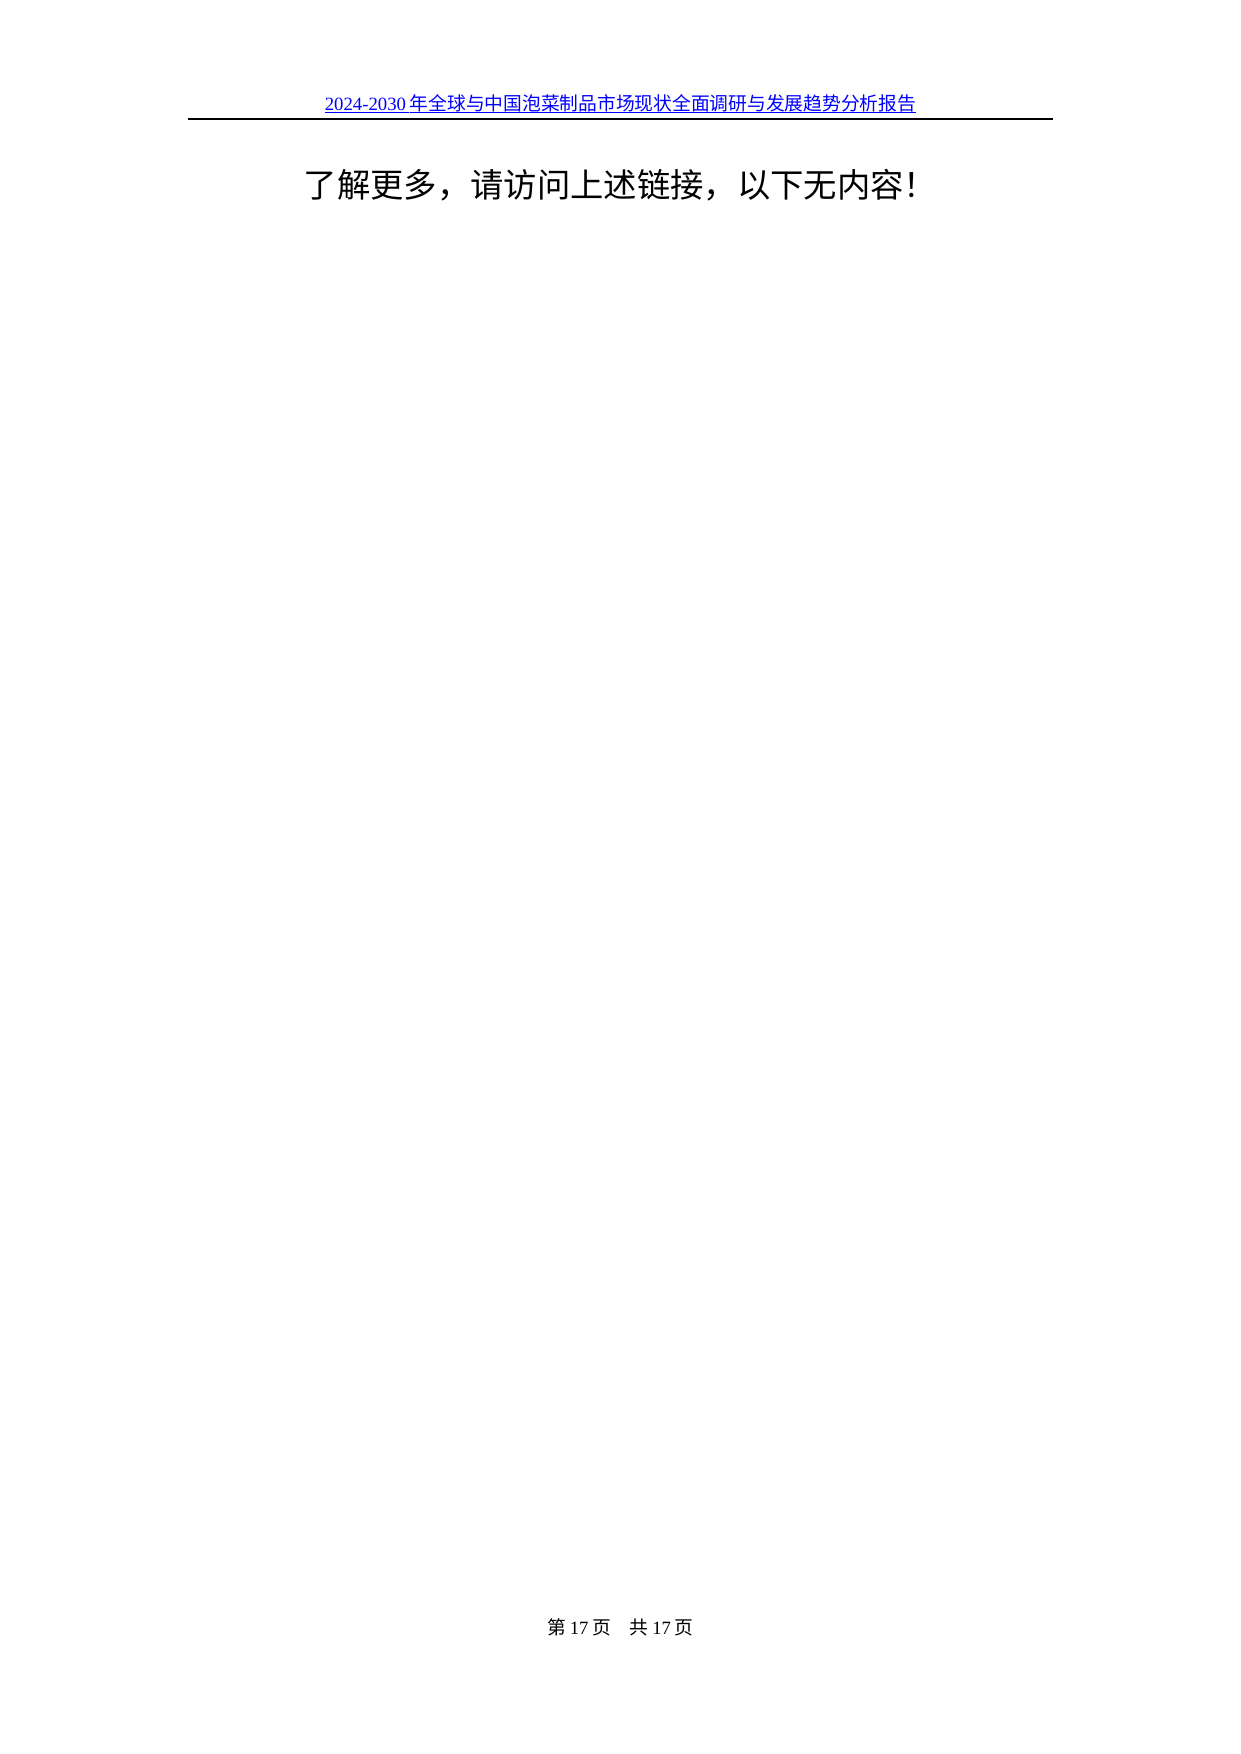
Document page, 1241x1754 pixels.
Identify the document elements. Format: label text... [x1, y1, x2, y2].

title 了解更多，请访问上述链接，以下无内容！ [187, 150, 1053, 215]
